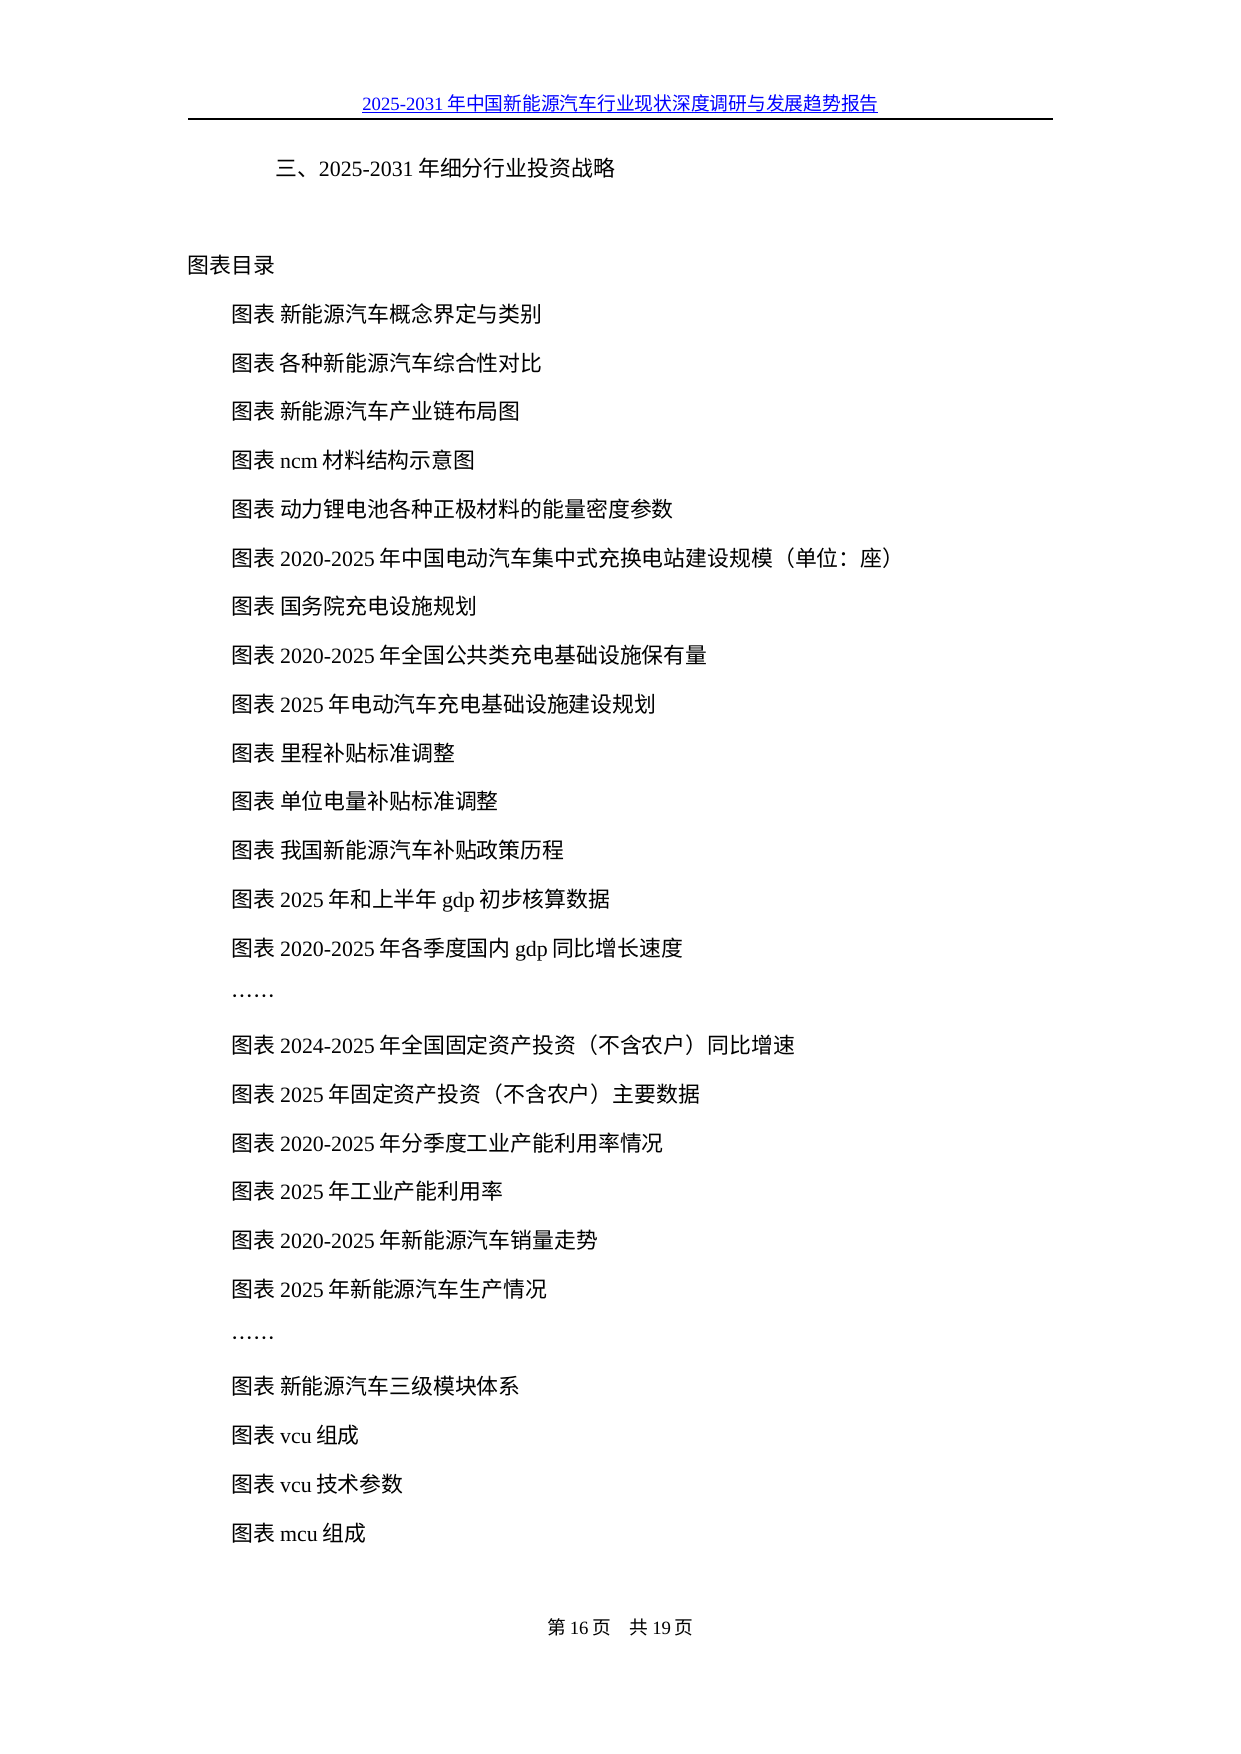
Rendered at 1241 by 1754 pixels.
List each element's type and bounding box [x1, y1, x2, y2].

text [187, 150, 1053, 1548]
